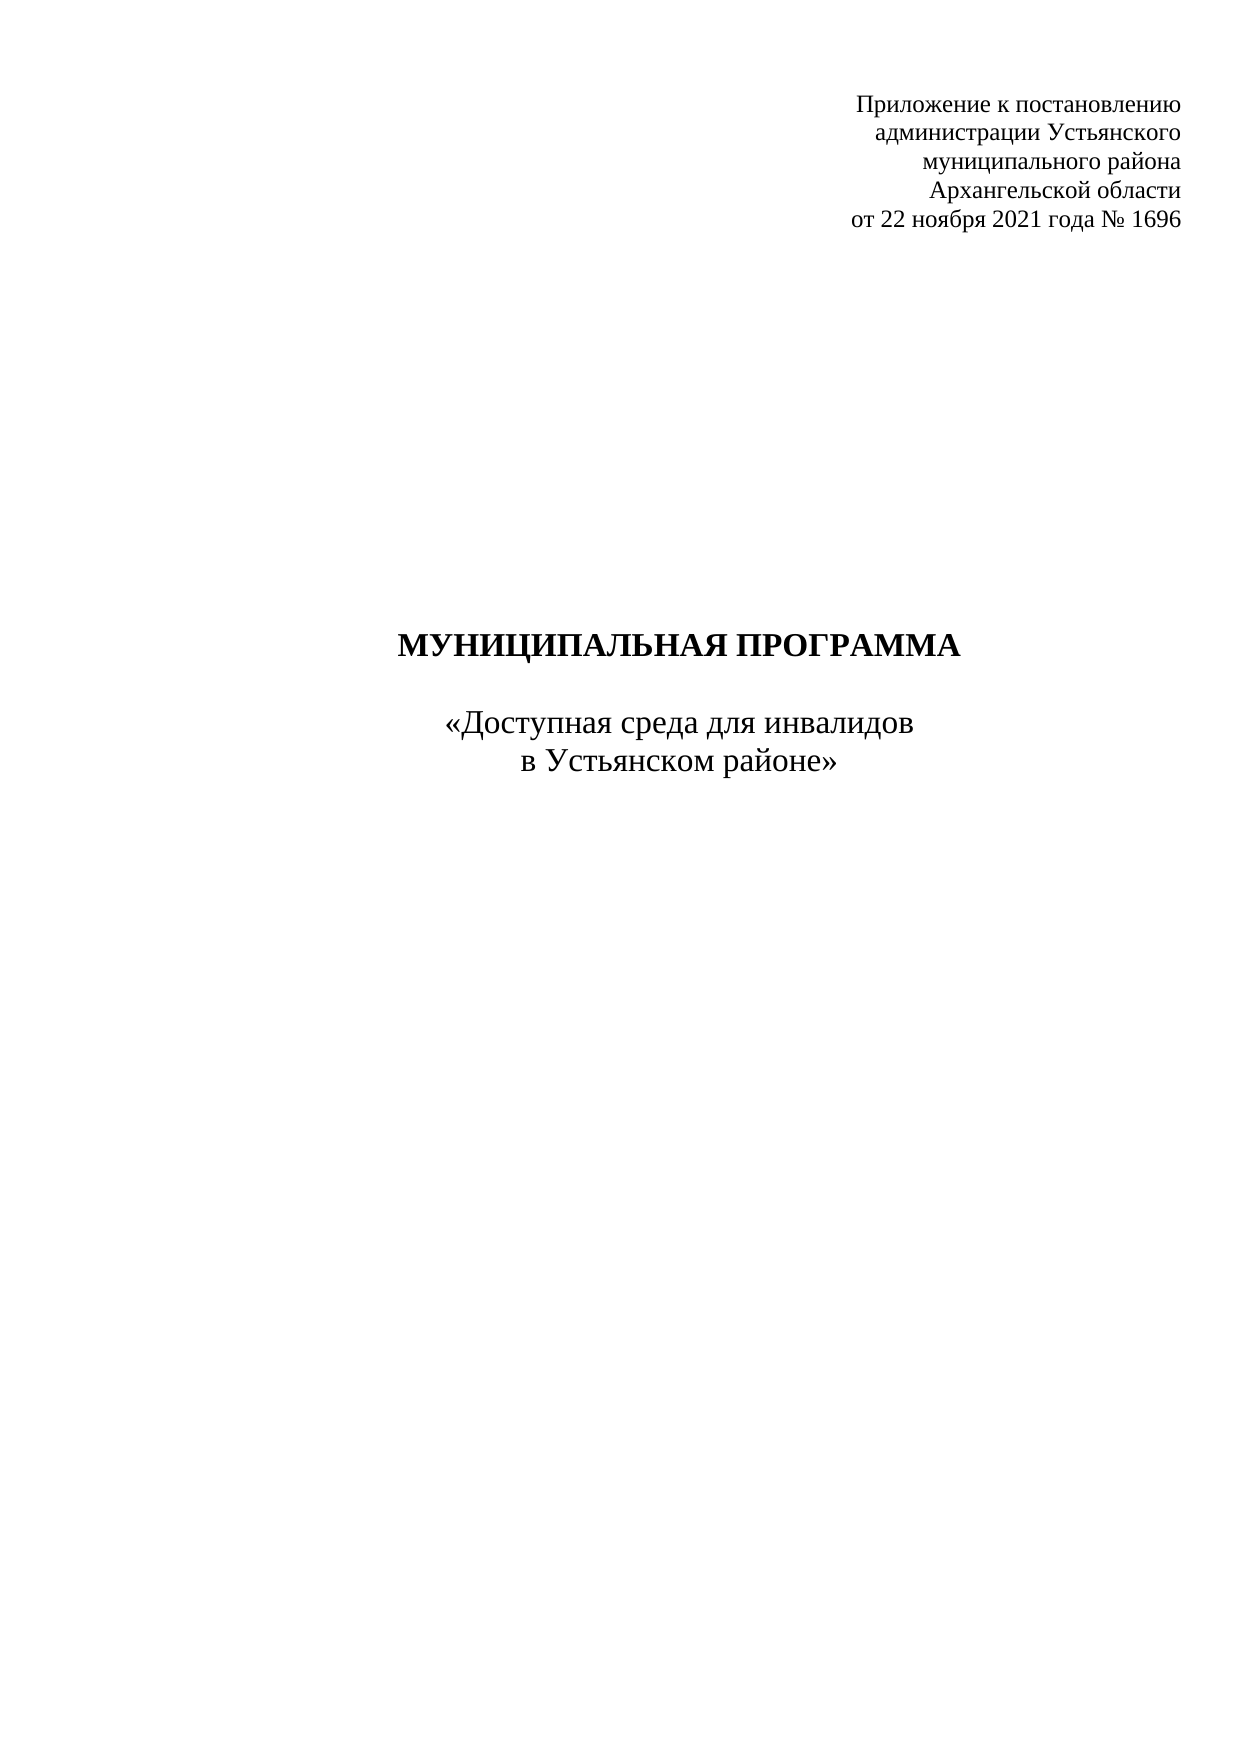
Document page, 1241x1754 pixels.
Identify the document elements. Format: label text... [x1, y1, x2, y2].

title Приложение к постановлению администрации Устьянского муниципального района [721, 89, 1181, 175]
title МУНИЦИПАЛЬНАЯ ПРОГРАММА [177, 625, 1181, 664]
title от 22 ноября 2021 года № 1696 [721, 204, 1181, 232]
text «Доступная среда для инвалидов [177, 702, 1181, 740]
title Архангельской области [721, 175, 1181, 204]
text в Устьянском районе» [177, 740, 1181, 779]
